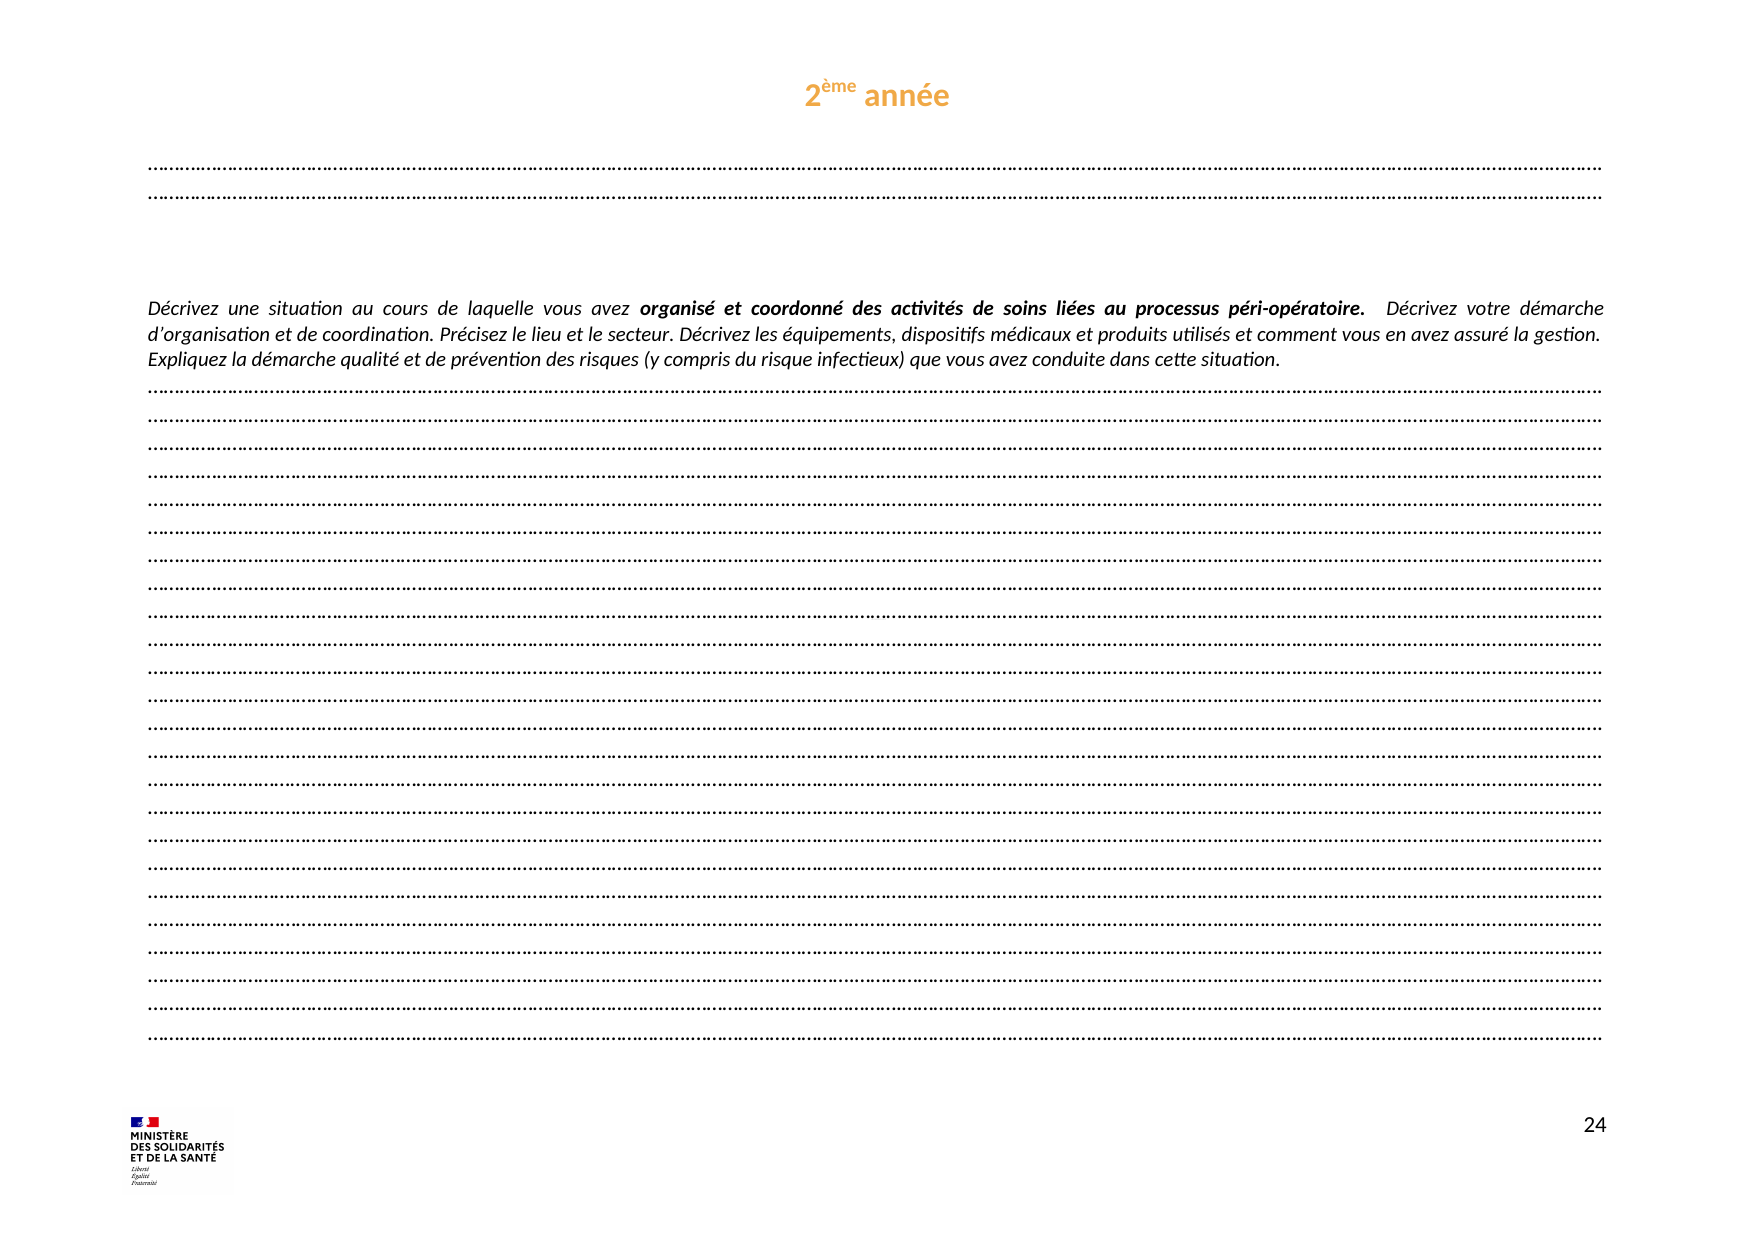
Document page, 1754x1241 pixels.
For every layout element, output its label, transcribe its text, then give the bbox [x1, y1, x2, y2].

text ……….…………………………………………………………………………………………………………………….…………………………………………………………………………………………………………………….……….…………………………………………………………………………………………………………………….…………………………………………………………………………………………………………………….………………………………………………………………………………………….………………………….……………………………………………………………………………………………………………………………. [148, 372, 1606, 456]
picture [121, 1107, 234, 1195]
text Décrivez une situation au cours de laquelle vous avez organisé et coordonné des activités de soins liées au processus péri-opératoire. Décrivez votre démarche d’organisation et de coordination. Précisez le lieu et le secteur. Décrivez les équipements, dispositifs médicaux et produits utilisés et comment vous en avez assuré la gestion. Expliquez la démarche qualité et de prévention des risques (y compris du risque infectieux) que vous avez conduite dans cette situation. [148, 295, 1606, 372]
text ………………………………………………………………………………………….………………………….……………………………………………………………………………………………………………………………. [148, 960, 1606, 988]
text ……….…………………………………………………………………………………………………………………….…………………………………………………………………………………………………………………….………………………………………………………………………………………….………………………….…………………………………………………………………………………………………………………………….……….…………………………………………………………………………………………………………………….…………………………………………………………………………………………………………………….………………………………………………………………………………………….………………………….……………………………………………………………………………………………………………………………. [148, 792, 1606, 904]
